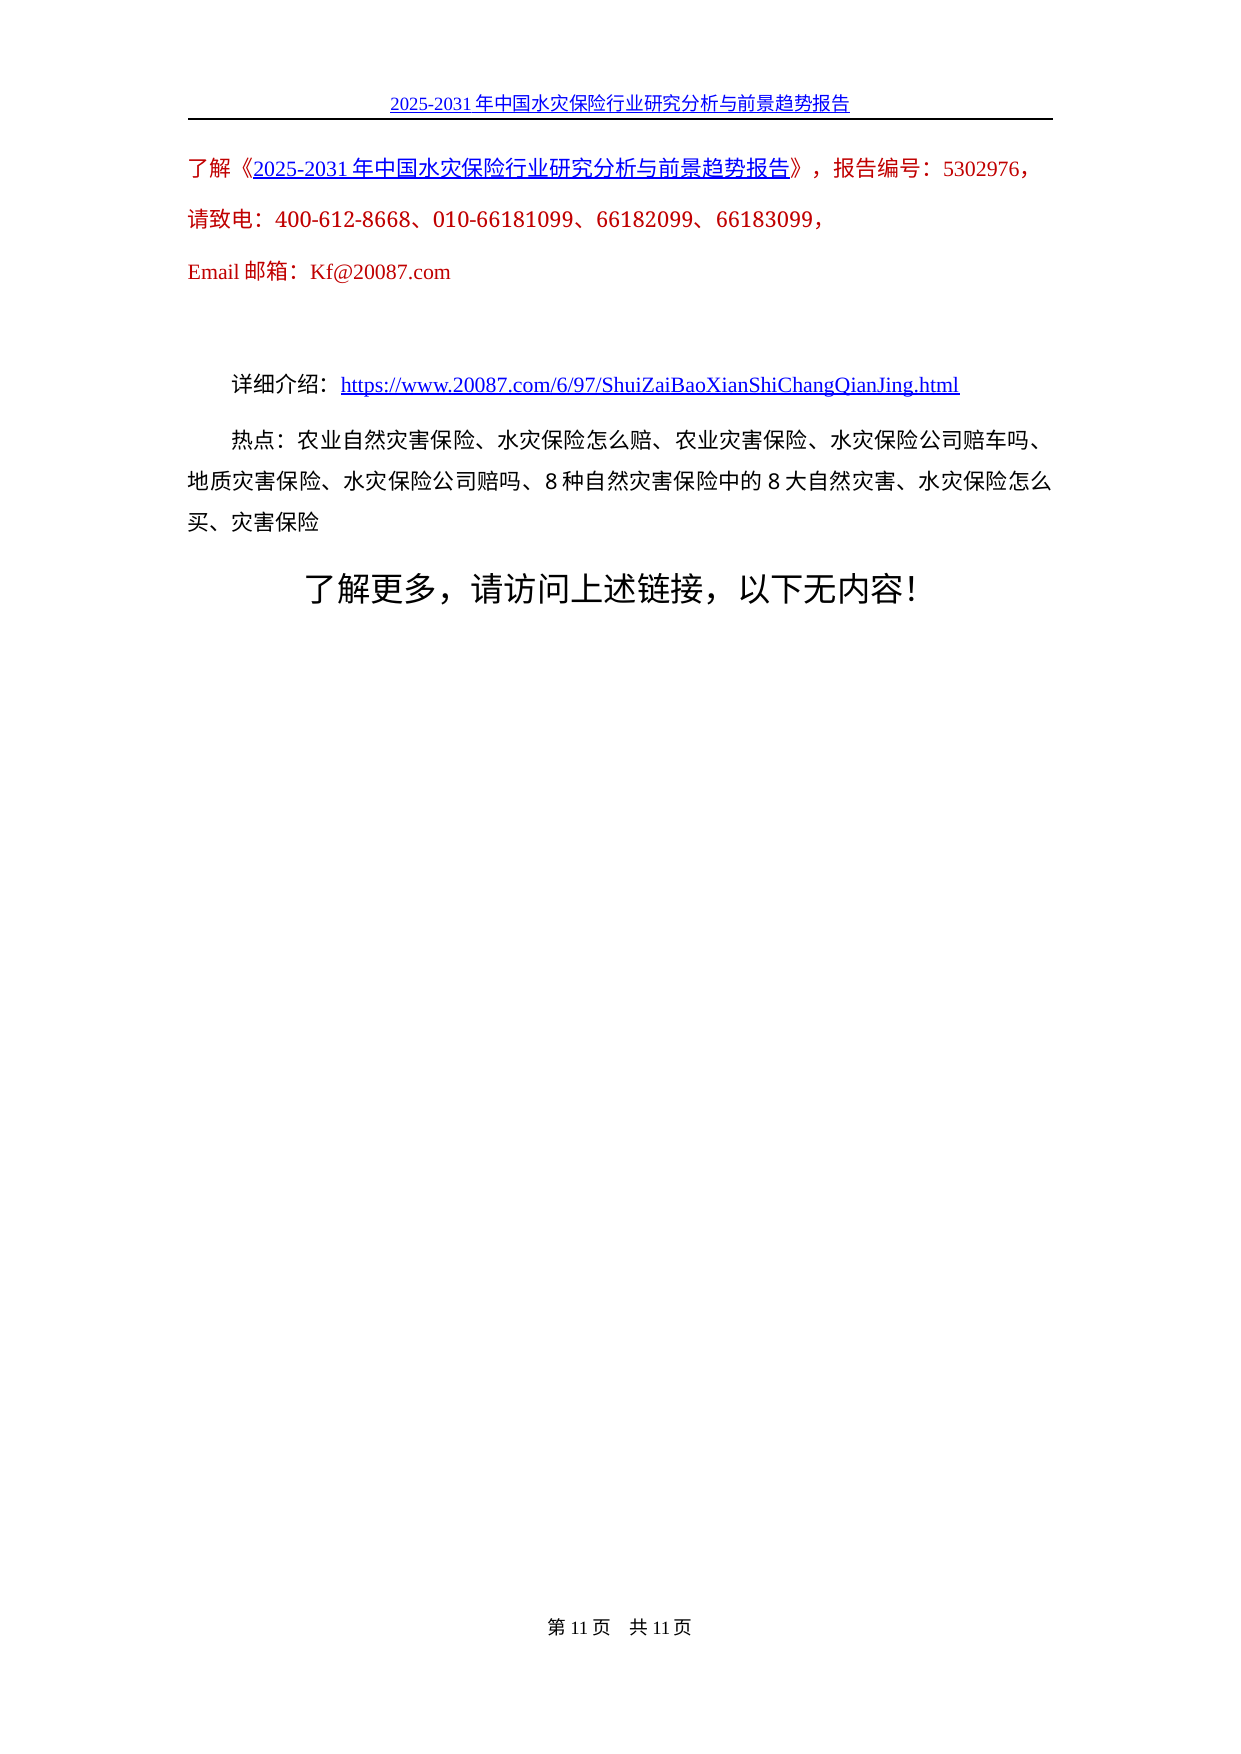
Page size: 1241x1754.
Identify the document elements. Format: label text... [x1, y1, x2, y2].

text Email邮箱：Kf@20087.com [187, 253, 1053, 286]
text 了解《2025-2031年中国水灾保险行业研究分析与前景趋势报告》，报告编号：5302976， [187, 150, 1053, 183]
text 热点：农业自然灾害保险、水灾保险怎么赔、农业灾害保险、水灾保险公司赔车吗、地质灾害保险、水灾保险公司赔吗、8种自然灾害保险中的8大自然灾害、水灾保险怎么买、灾害保险 [187, 423, 1053, 537]
title 了解更多，请访问上述链接，以下无内容！ [187, 554, 1053, 619]
text 请致电：400-612-8668、010-66181099、66182099、66183099， [187, 202, 1053, 234]
text 详细介绍：https://www.20087.com/6/97/ShuiZaiBaoXianShiChangQianJing.html [187, 366, 1053, 399]
